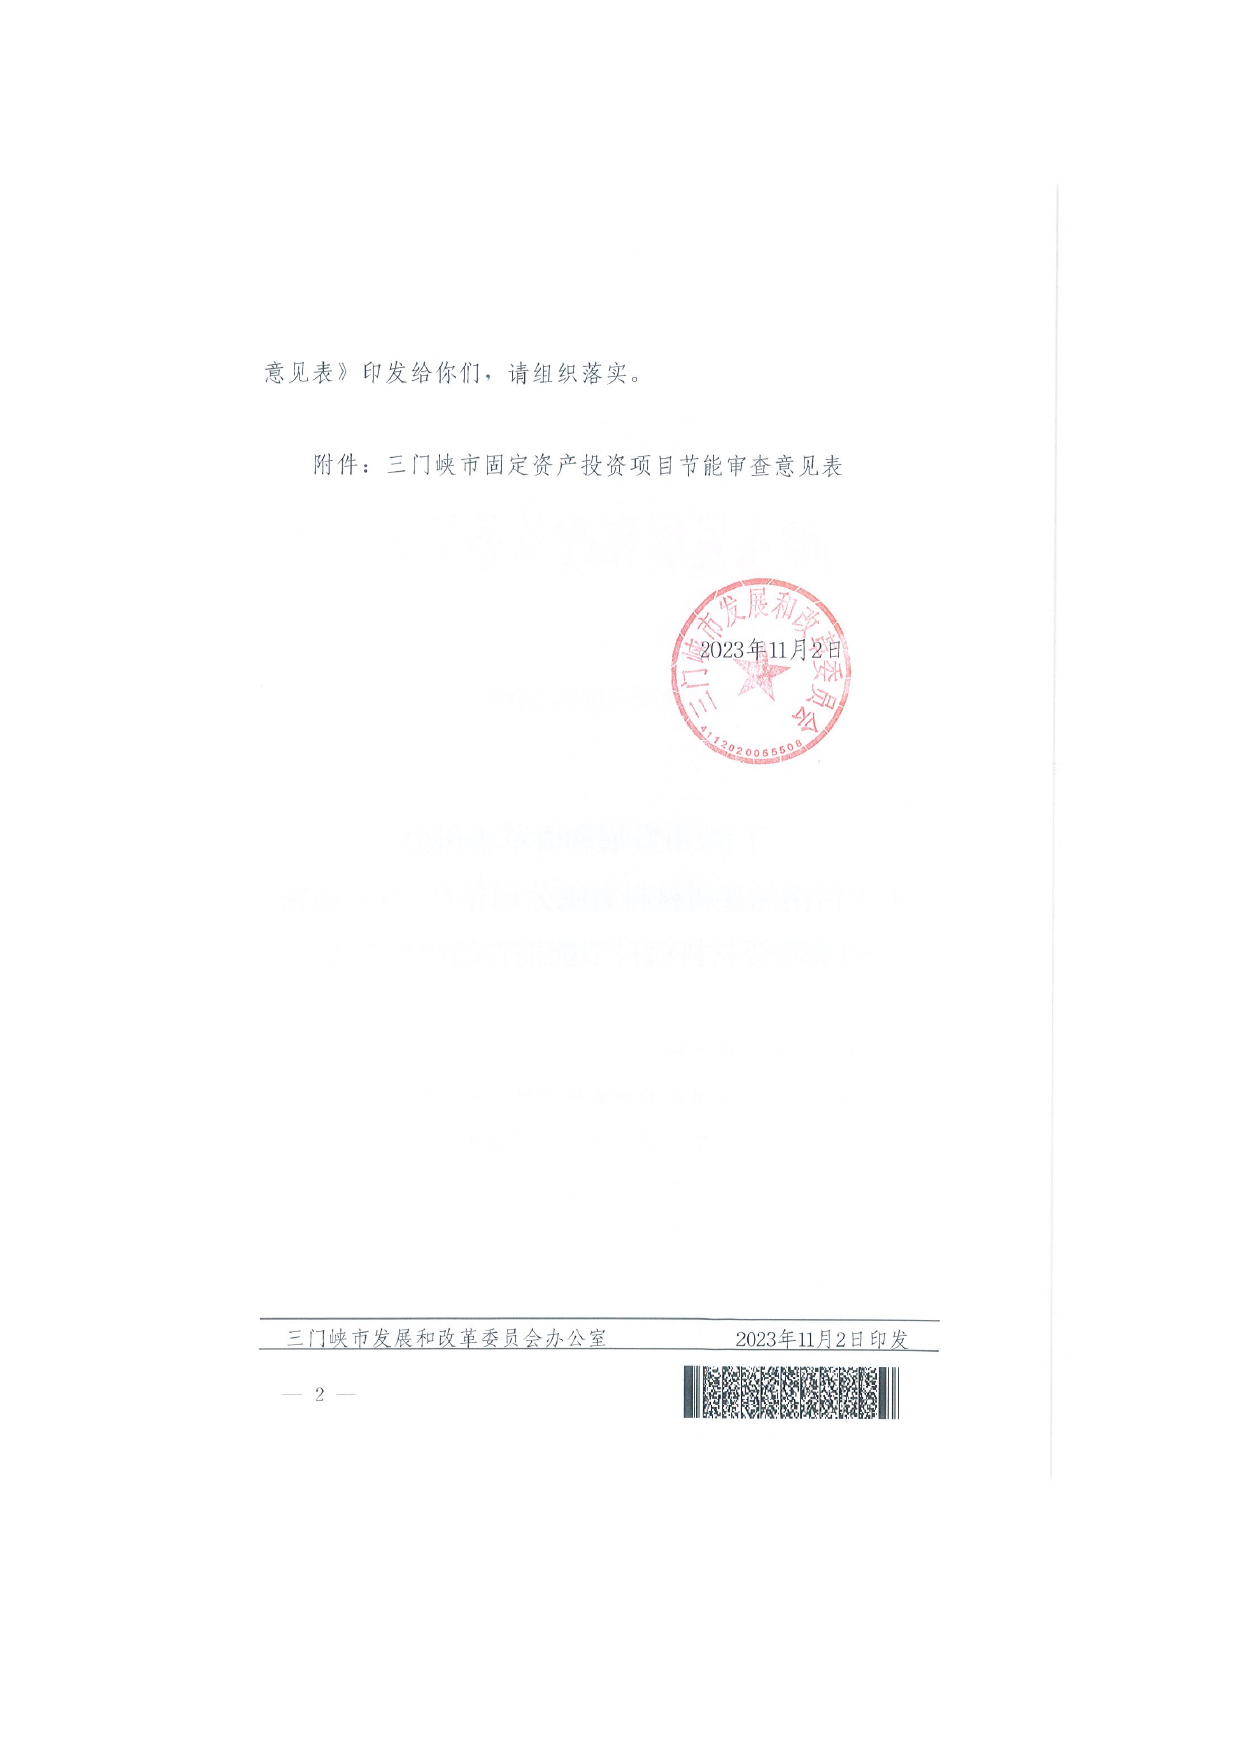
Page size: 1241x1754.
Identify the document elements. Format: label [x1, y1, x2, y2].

picture [147, 177, 1069, 1482]
